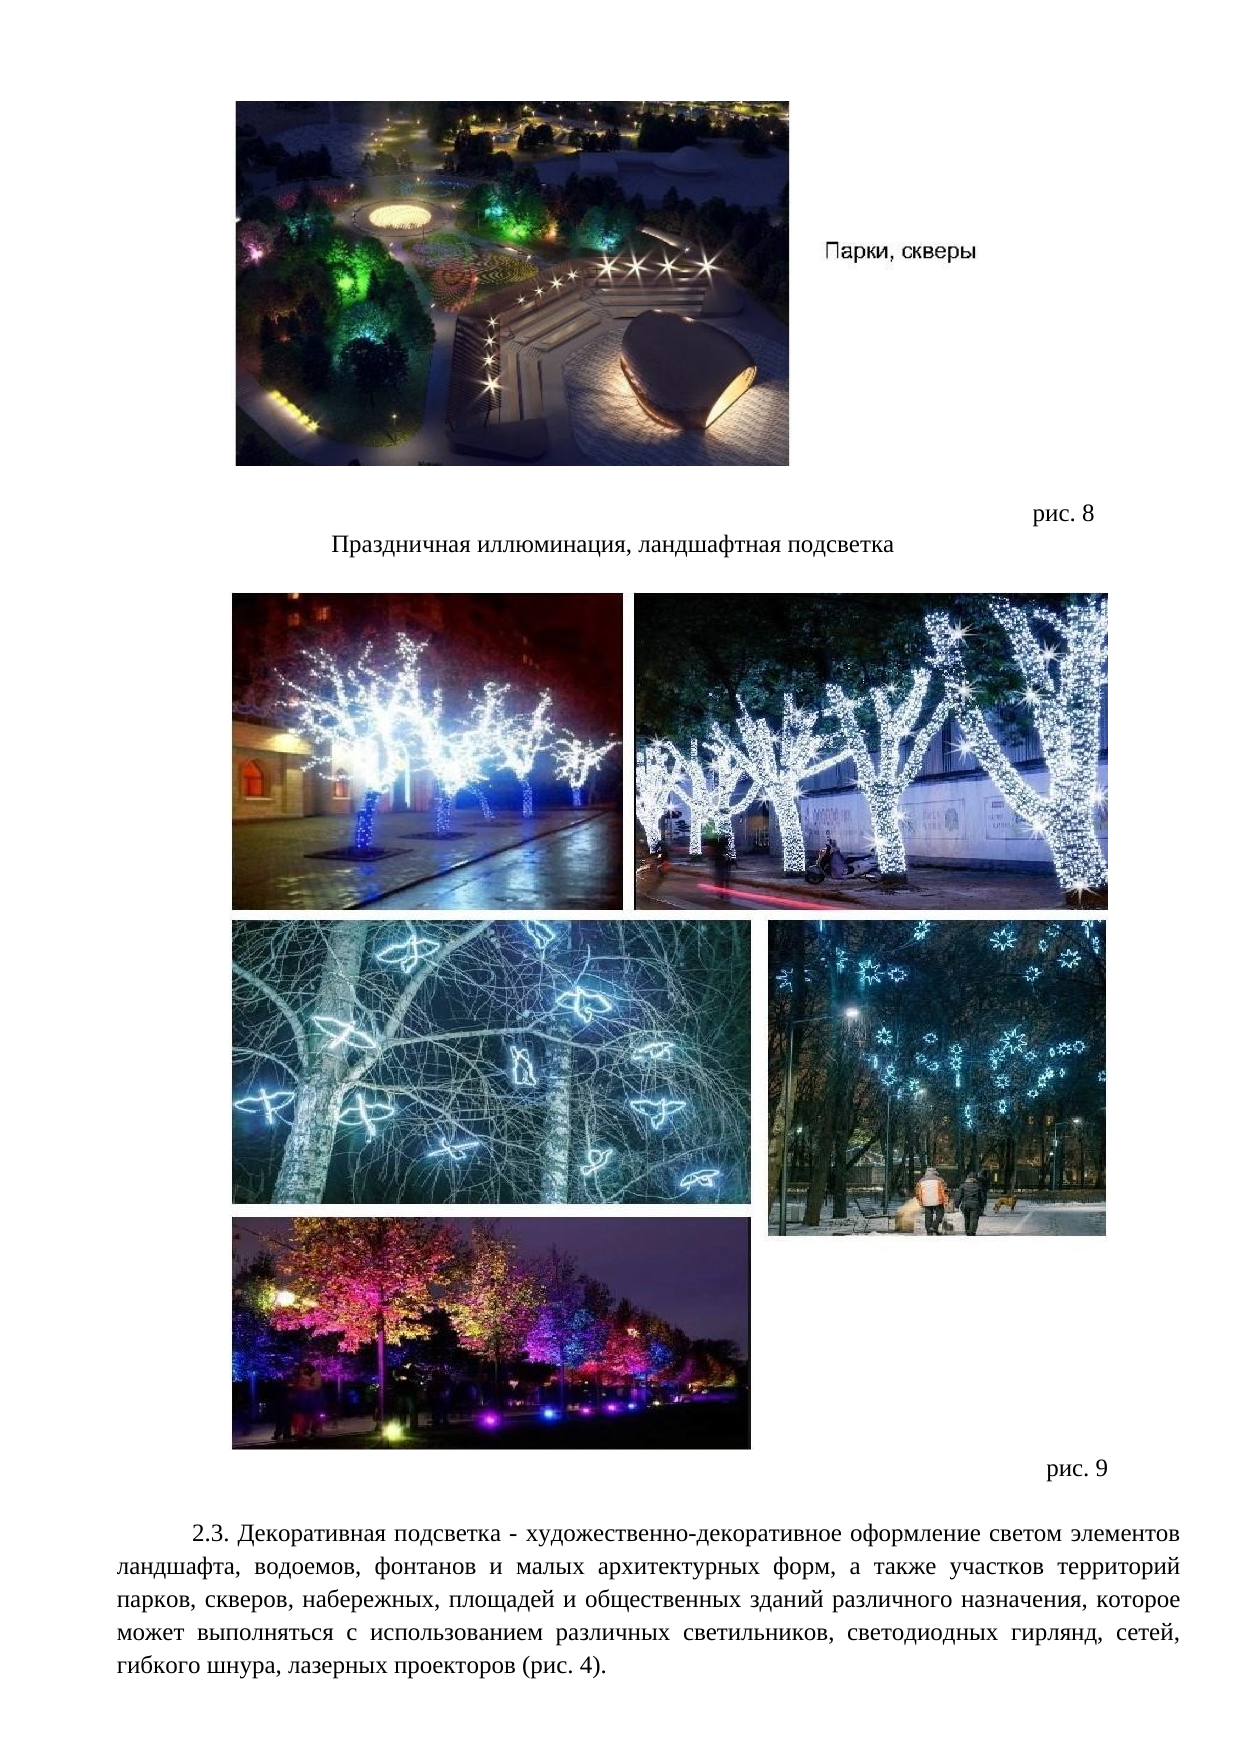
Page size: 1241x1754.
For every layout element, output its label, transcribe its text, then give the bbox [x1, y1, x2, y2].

text 2.3. Декоративная подсветка - художественно-декоративное оформление светом элементов ландшафта, водоемов, фонтанов и малых архитектурных форм, а также участков территорий парков, скверов, набережных, площадей и общественных зданий различного назначения, которое может выполняться с использованием различных светильников, светодиодных гирлянд, сетей, гибкого шнура, лазерных проекторов (рис. 4). [117, 1518, 1181, 1679]
text Праздничная иллюминация, ландшафтная подсветка [118, 529, 1107, 558]
picture [230, 101, 981, 466]
text рис. 8 [118, 498, 1115, 527]
picture [229, 592, 1108, 1450]
